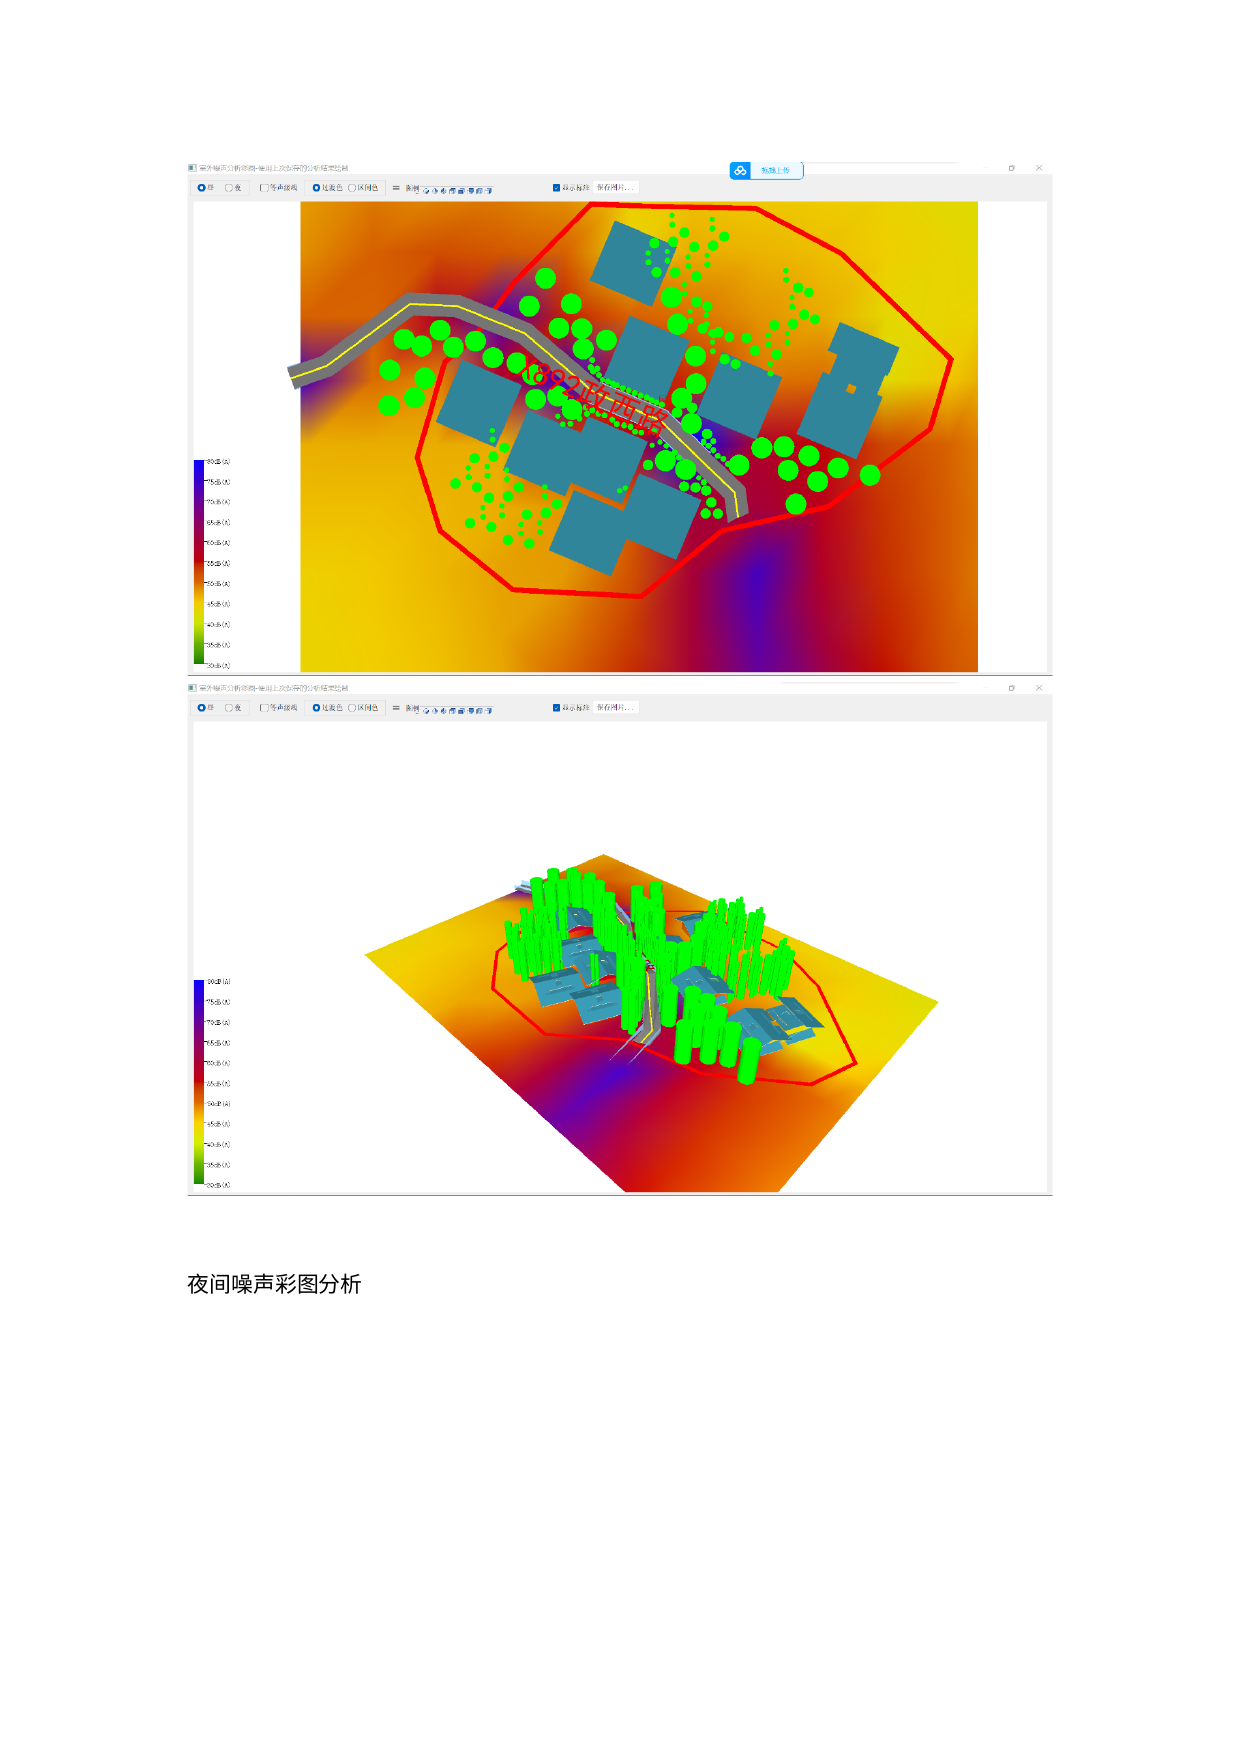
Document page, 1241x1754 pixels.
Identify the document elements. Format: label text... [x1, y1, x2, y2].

picture [187, 162, 1053, 676]
text 夜间噪声彩图分析 [187, 1267, 1053, 1299]
picture [187, 682, 1053, 1196]
